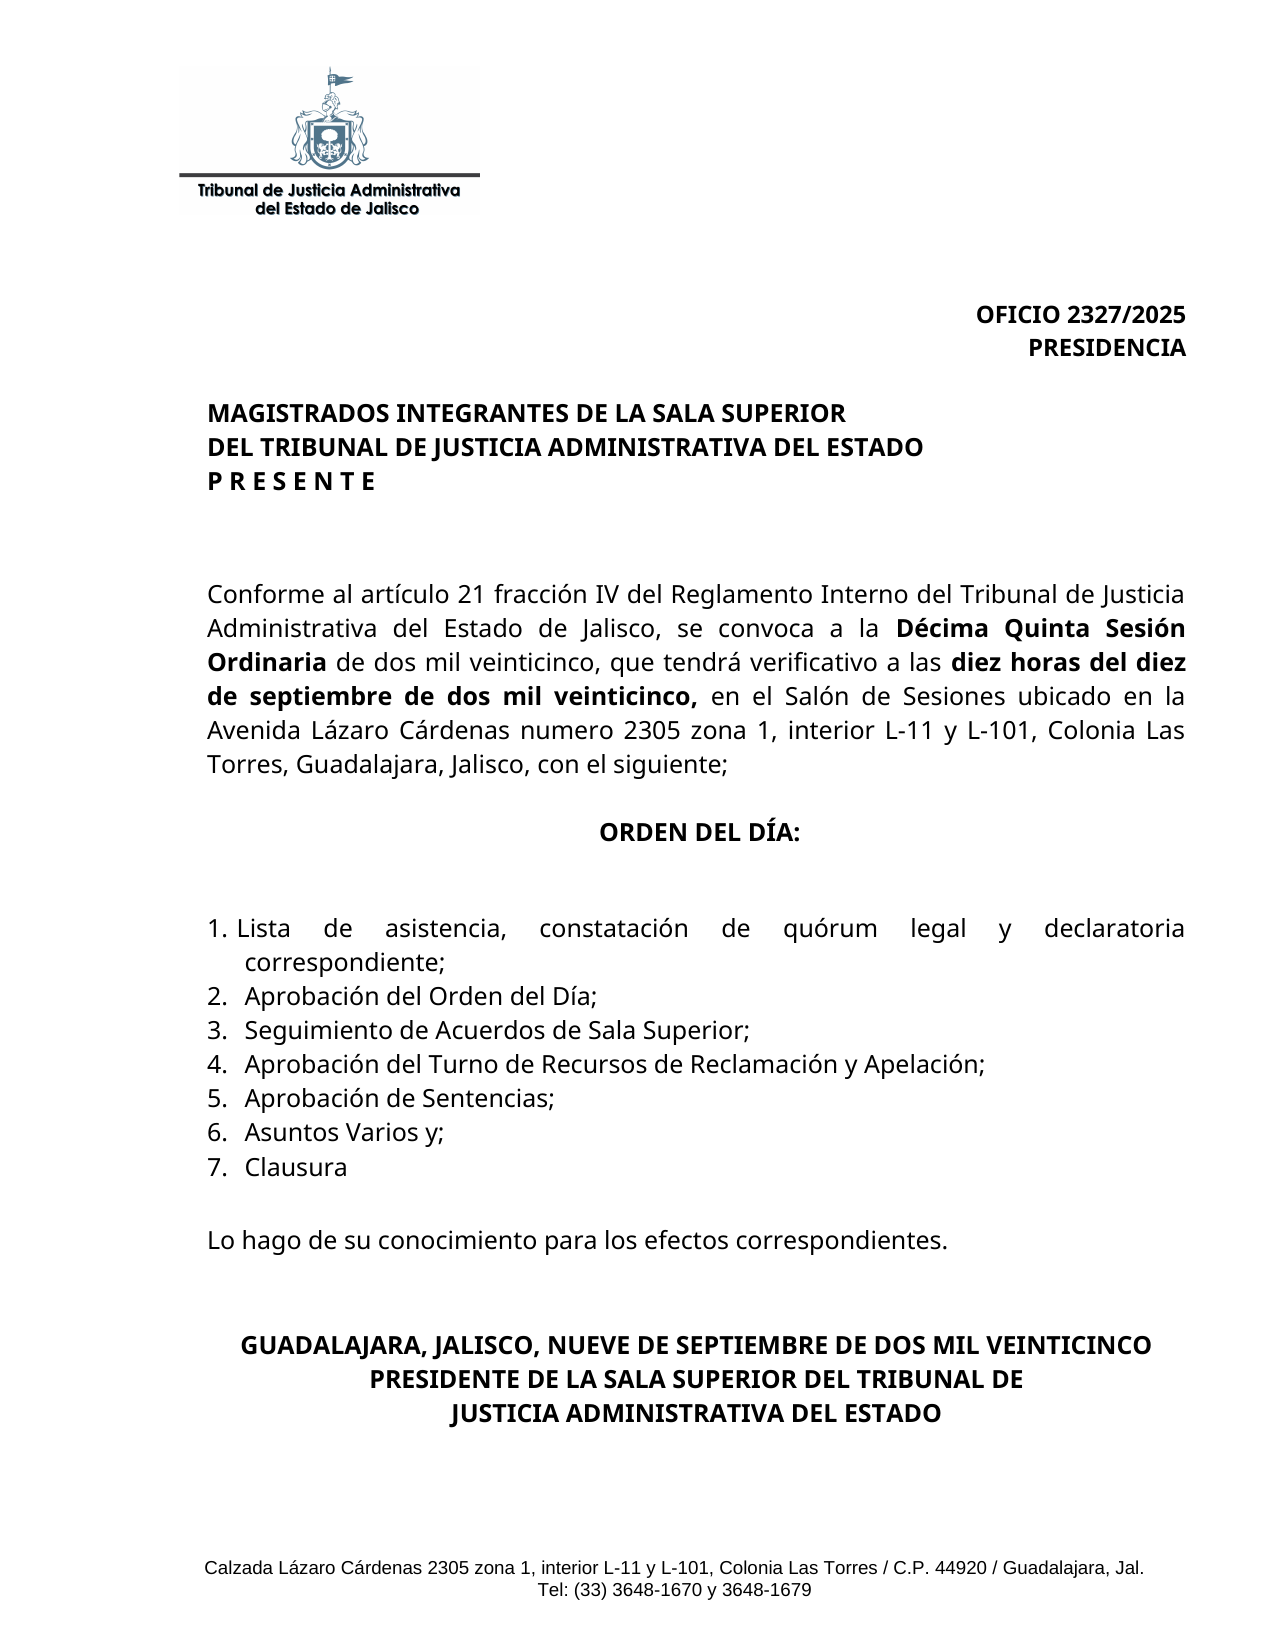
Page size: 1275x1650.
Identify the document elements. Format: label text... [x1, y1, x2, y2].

list Aprobación del Orden del Día; [207, 979, 1186, 1013]
text GUADALAJARA, JALISCO, NUEVE DE SEPTIEMBRE DE DOS MIL VEINTICINCO [207, 1328, 1186, 1362]
list Lista de asistencia, constatación de quórum legal y declaratoria correspondiente; [207, 911, 1186, 979]
text ORDEN DEL DÍA: [207, 815, 1192, 849]
list Asuntos Varios y; [207, 1115, 1186, 1149]
text P R E S E N T E [207, 464, 1186, 498]
picture [179, 66, 480, 215]
text PRESIDENTE DE LA SALA SUPERIOR DEL TRIBUNAL DE [207, 1362, 1186, 1396]
text Conforme al artículo 21 fracción IV del Reglamento Interno del Tribunal de Justicia Administrativa del Estado de Jalisco, se convoca a la Décima Quinta Sesión Ordinaria de dos mil veinticinco, que tendrá verificativo a las diez horas del diez de septiembre de dos mil veinticinco, en el Salón de Sesiones ubicado en la Avenida Lázaro Cárdenas numero 2305 zona 1, interior L-11 y L-101, Colonia Las Torres, Guadalajara, Jalisco, con el siguiente; [207, 576, 1186, 781]
list Seguimiento de Acuerdos de Sala Superior; [207, 1013, 1186, 1047]
list Aprobación del Turno de Recursos de Reclamación y Apelación; [207, 1047, 1186, 1081]
text DEL TRIBUNAL DE JUSTICIA ADMINISTRATIVA DEL ESTADO [207, 430, 1186, 464]
list Aprobación de Sentencias; [207, 1081, 1186, 1115]
text MAGISTRADOS INTEGRANTES DE LA SALA SUPERIOR [207, 396, 1186, 430]
list Clausura [207, 1149, 1186, 1183]
text PRESIDENCIA [207, 331, 1186, 363]
text OFICIO 2327/2025 [207, 298, 1186, 331]
text Lo hago de su conocimiento para los efectos correspondientes. [207, 1222, 1186, 1256]
text JUSTICIA ADMINISTRATIVA DEL ESTADO [207, 1396, 1186, 1430]
